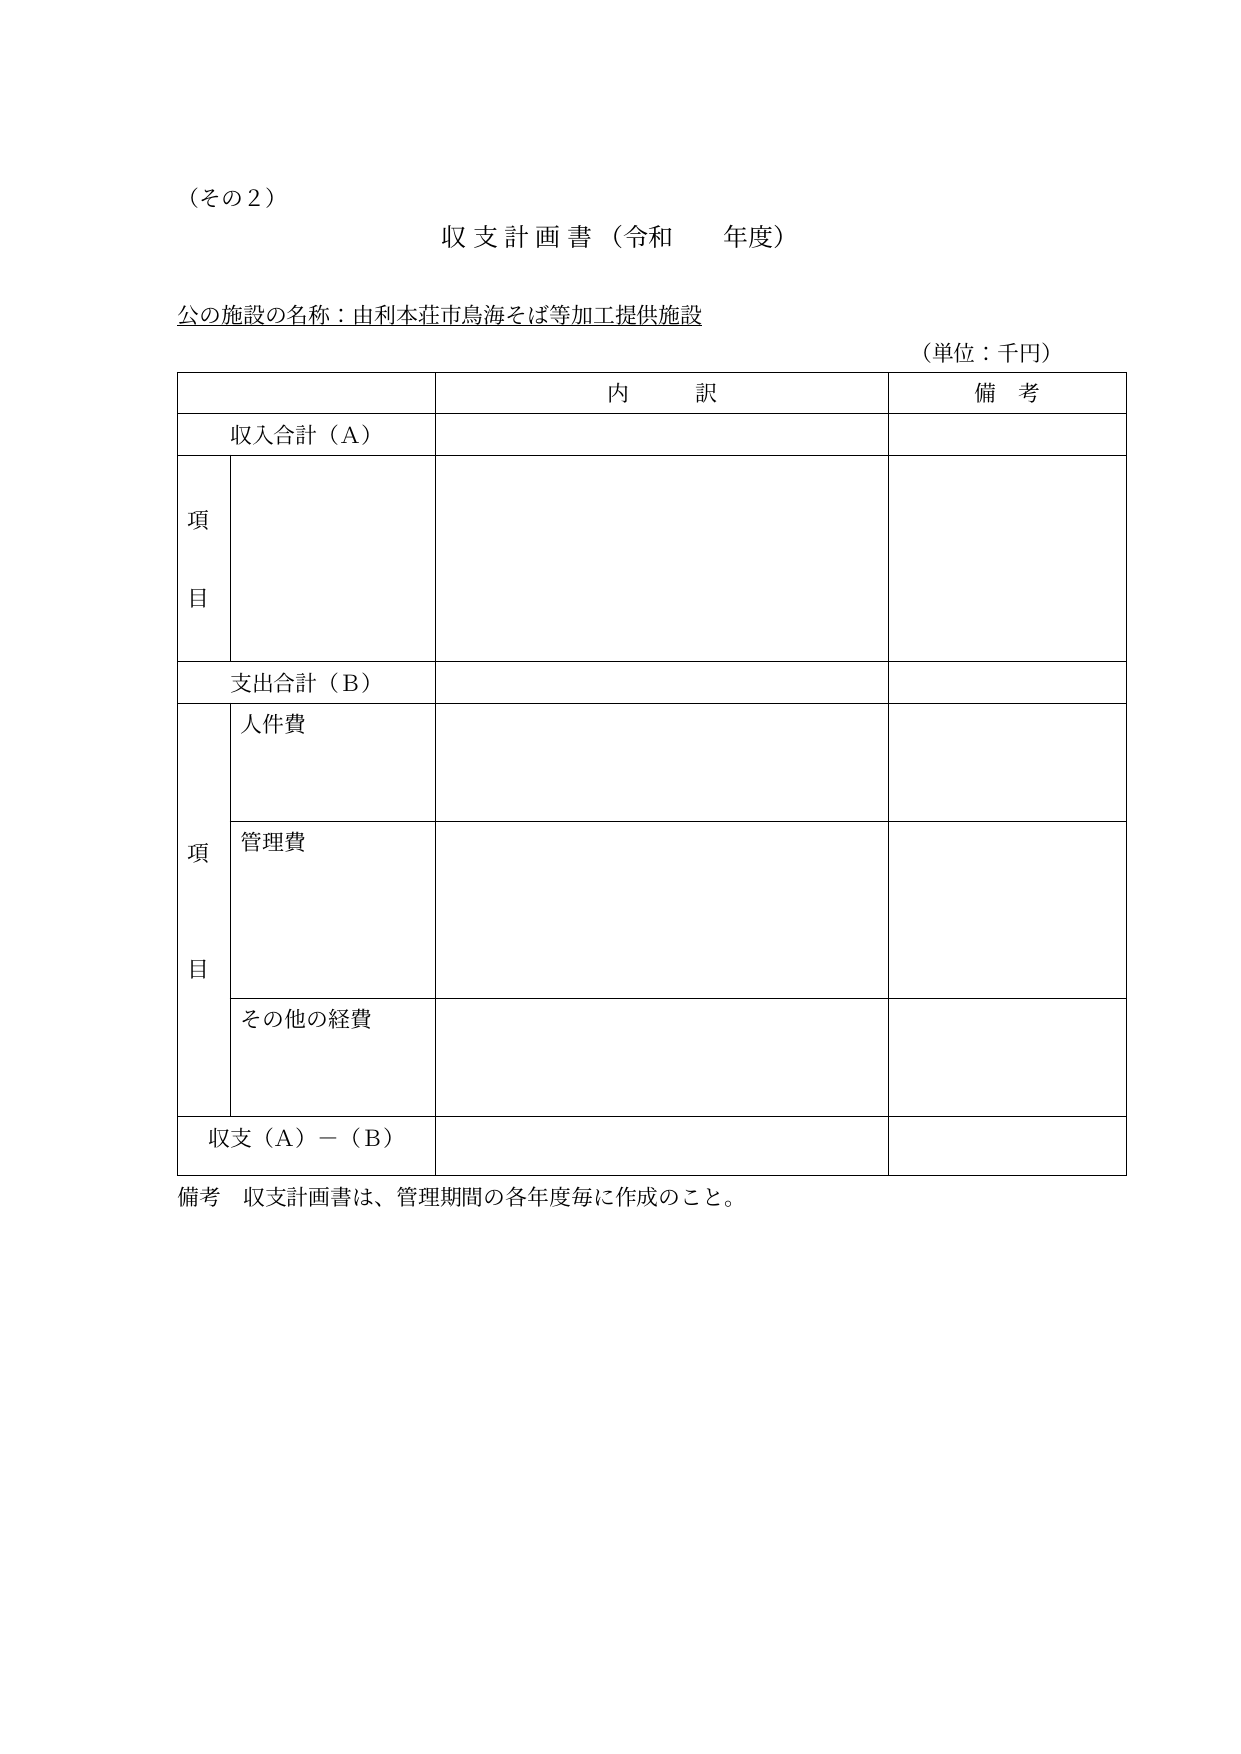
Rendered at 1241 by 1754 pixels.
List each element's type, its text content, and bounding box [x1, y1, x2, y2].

text 備考 収支計画書は、管理期間の各年度毎に作成のこと。 [177, 1176, 1063, 1215]
table_header [178, 373, 435, 413]
table_cell 収支（Ａ）－（Ｂ） [178, 1117, 435, 1175]
table_cell [436, 1117, 888, 1175]
table_header 内 訳 [436, 373, 888, 413]
table_cell 人件費 [231, 704, 435, 821]
table_cell [889, 456, 1126, 661]
text 収 支 計 画 書 （令和 年度） [177, 216, 1063, 255]
table_cell [889, 704, 1126, 821]
table_cell [231, 456, 435, 661]
table_cell [889, 999, 1126, 1116]
table_cell [436, 456, 888, 661]
table_cell 管理費 [231, 822, 435, 998]
table_header 備 考 [889, 373, 1126, 413]
table_cell [436, 999, 888, 1116]
table_cell 収入合計（Ａ） [178, 414, 435, 454]
table_cell 項 目 [178, 704, 230, 1116]
text （単位：千円） [177, 333, 1063, 372]
text 公の施設の名称：由利本荘市鳥海そば等加工提供施設 [177, 294, 1063, 333]
table_cell 支出合計（Ｂ） [178, 662, 435, 703]
table_cell [436, 704, 888, 821]
text （その２） [177, 178, 1063, 216]
table_cell [889, 662, 1126, 703]
table_cell [436, 414, 888, 454]
table_cell その他の経費 [231, 999, 435, 1116]
table_cell [889, 414, 1126, 454]
table_cell [436, 822, 888, 998]
table_cell [436, 662, 888, 703]
table_cell 項 目 [178, 456, 230, 661]
table_cell [889, 1117, 1126, 1175]
table_cell [889, 822, 1126, 998]
